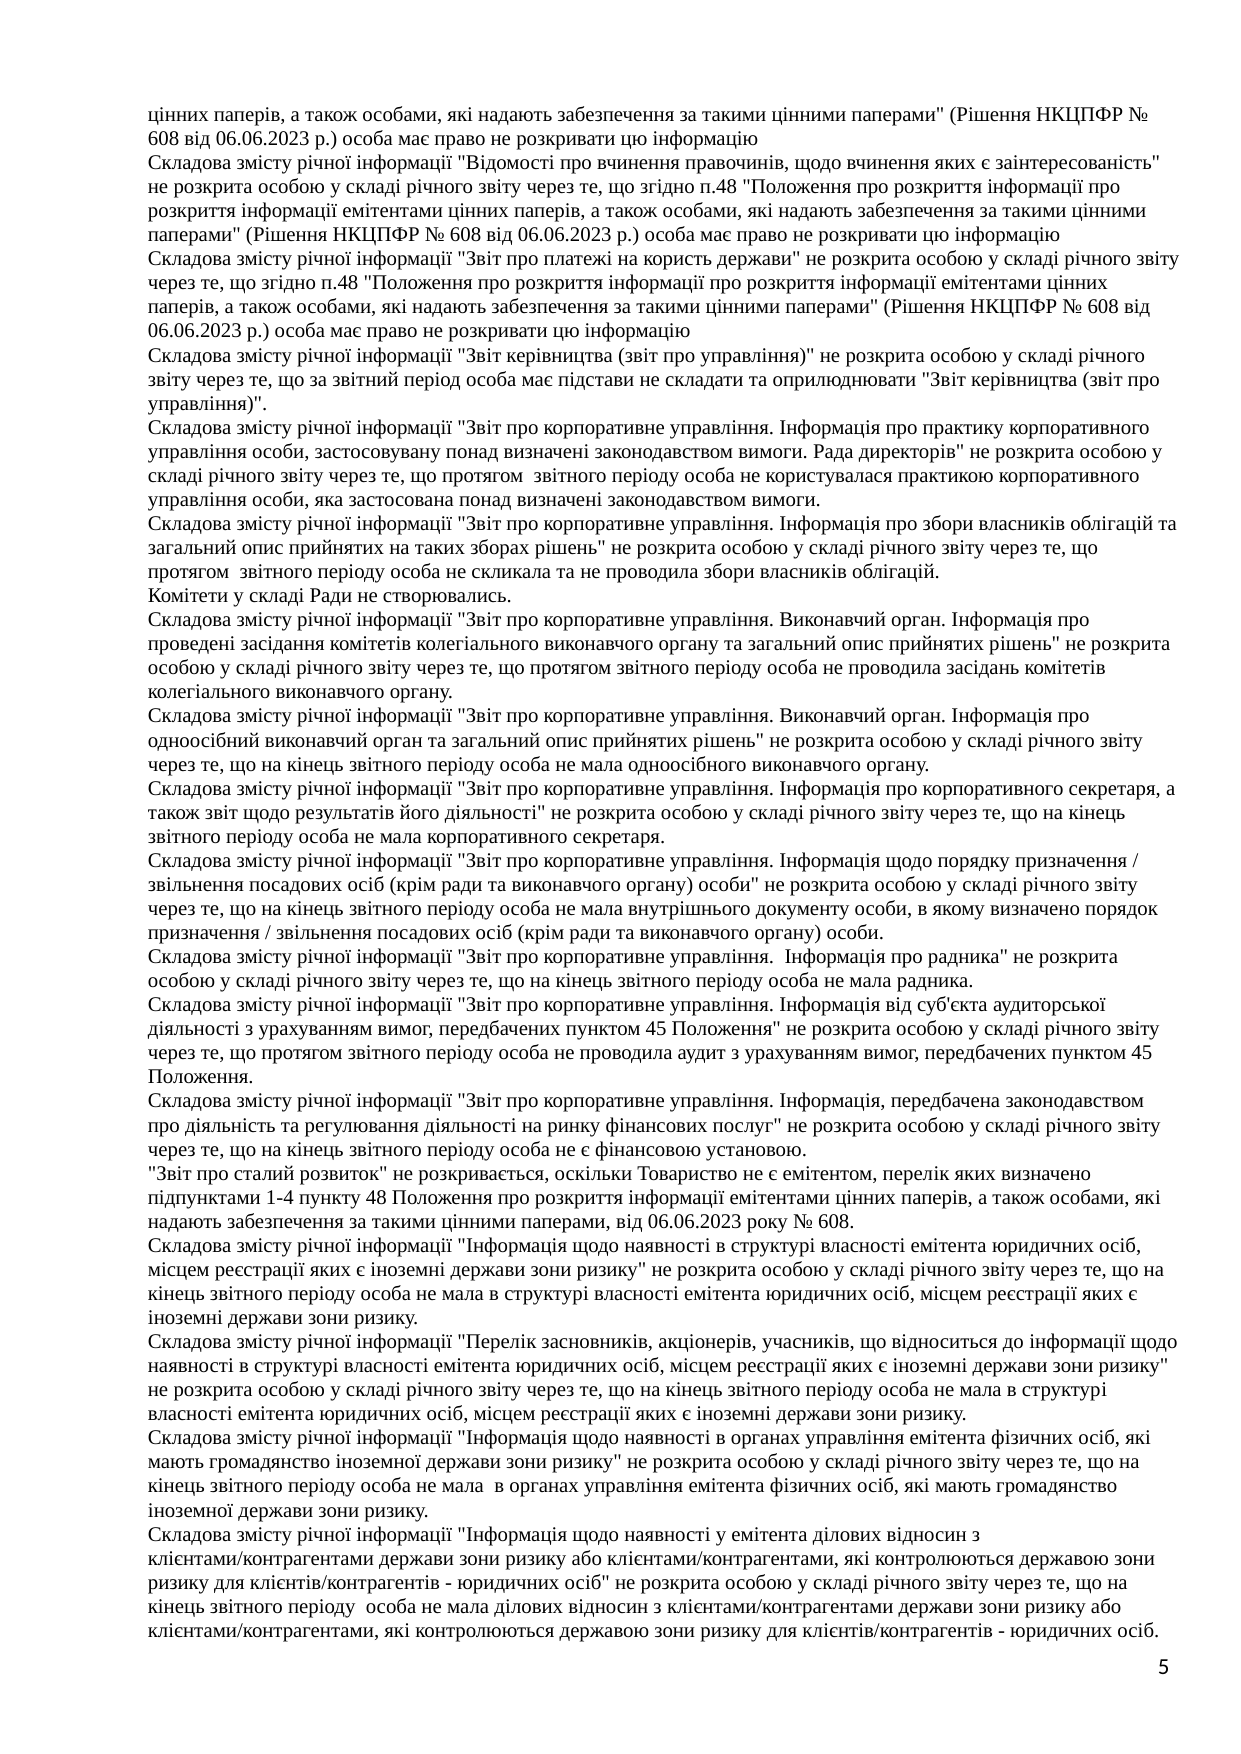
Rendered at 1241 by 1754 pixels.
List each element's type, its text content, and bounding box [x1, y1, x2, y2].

text Складова змісту річної інформації "Звiт про корпоративне управлiння. Iнформацiя про корпоративного секретаря, а також звiт щодо результатiв його дiяльностi" не розкрита особою у складі річного звіту через те, що на кінець звітного періоду особа не мала корпоративного секретаря. [148, 776, 1181, 848]
text Складова змісту річної інформації "Iнформацiя щодо наявностi у емiтента дiлових вiдносин з клiєнтами/контрагентами держави зони ризику або клiєнтами/контрагентами, якi контролюються державою зони ризику для клiєнтiв/контрагентiв - юридичних осiб" не розкрита особою у складі річного звіту через те, що на кінець звітного періоду особа не мала дiлових вiдносин з клiєнтами/контрагентами держави зони ризику або клiєнтами/контрагентами, якi контролюються державою зони ризику для клiєнтiв/контрагентiв - юридичних осiб. [148, 1522, 1181, 1642]
text Складова змісту річної інформації "Звiт про корпоративне управлiння. Iнформацiя про радника" не розкрита особою у складі річного звіту через те, що на кінець звітного періоду особа не мала радника. [148, 944, 1181, 992]
text Складова змісту річної інформації "Перелiк засновникiв, акцiонерiв, учасникiв, що вiдноситься до iнформацiї щодо наявностi в структурi власностi емiтента юридичних осiб, мiсцем реєстрацiї яких є iноземнi держави зони ризику" не розкрита особою у складі річного звіту через те, що на кінець звітного періоду особа не мала в структурi власностi емiтента юридичних осiб, мiсцем реєстрацiї яких є iноземнi держави зони ризику. [148, 1329, 1181, 1425]
text Складова змісту річної інформації "Звiт керiвництва (звiт про управлiння)" не розкрита особою у складі річного звіту через те, що за звітний період особа має підстави не складати та оприлюднювати "Звiт керiвництва (звiт про управлiння)". [148, 342, 1181, 415]
text Складова змісту річної інформації "Вiдомостi про вчинення правочинiв, щодо вчинення яких є заiнтересованiсть" не розкрита особою у складі річного звіту через те, що згідно п.48 "Положення про розкриття інформації про розкриття інформації емітентами цінних паперів, а також особами, які надають забезпечення за такими цінними паперами" (Рішення НКЦПФР № 608 від 06.06.2023 р.) особа має право не розкривати цю інформацію [148, 150, 1181, 246]
text Складова змісту річної інформації "Звiт про корпоративне управлiння. Iнформацiя щодо порядку призначення / звiльнення посадових осiб (крiм ради та виконавчого органу) особи" не розкрита особою у складі річного звіту через те, що на кінець звітного періоду особа не мала внутрішнього документу особи, в якому визначено порядок призначення / звiльнення посадових осiб (крiм ради та виконавчого органу) особи. [148, 848, 1181, 944]
text Складова змісту річної інформації "Звiт про корпоративне управлiння. Iнформацiя, передбачена законодавством про дiяльнiсть та регулювання дiяльностi на ринку фiнансових послуг" не розкрита особою у складі річного звіту через те, що на кінець звітного періоду особа не є фінансовою установою. [148, 1088, 1181, 1161]
text Складова змісту річної інформації "Звiт про корпоративне управлiння. Iнформацiя вiд суб'єкта аудиторської дiяльностi з урахуванням вимог, передбачених пунктом 45 Положення" не розкрита особою у складі річного звіту через те, що протягом звітного періоду особа не проводила аудит з урахуванням вимог, передбачених пунктом 45 Положення. [148, 992, 1181, 1088]
text Складова змісту річної інформації "Звiт про корпоративне управлiння. Виконавчий орган. Iнформацiя про одноосiбний виконавчий орган та загальний опис прийнятих рiшень" не розкрита особою у складі річного звіту через те, що на кінець звітного періоду особа не мала одноосібного виконавчого органу. [148, 703, 1181, 776]
text Складова змісту річної інформації "Звiт про корпоративне управлiння. Iнформацiя про збори власникiв облiгацiй та загальний опис прийнятих на таких зборах рiшень" не розкрита особою у складі річного звіту через те, що протягом звітного періоду особа не скликала та не проводила збори власникiв облiгацiй. [148, 511, 1181, 583]
text Складова змісту річної інформації "Iнформацiя щодо наявностi в структурi власностi емiтента юридичних осiб, мiсцем реєстрацiї яких є iноземнi держави зони ризику" не розкрита особою у складі річного звіту через те, що на кінець звітного періоду особа не мала в структурi власностi емiтента юридичних осiб, мiсцем реєстрацiї яких є iноземнi держави зони ризику. [148, 1233, 1181, 1329]
text Складова змісту річної інформації "Звiт про платежi на користь держави" не розкрита особою у складі річного звіту через те, що згідно п.48 "Положення про розкриття інформації про розкриття інформації емітентами цінних паперів, а також особами, які надають забезпечення за такими цінними паперами" (Рішення НКЦПФР № 608 від 06.06.2023 р.) особа має право не розкривати цю інформацію [148, 246, 1181, 342]
text Складова змісту річної інформації "Iнформацiя щодо наявностi в органах управлiння емiтента фiзичних осiб, якi мають громадянство iноземної держави зони ризику" не розкрита особою у складі річного звіту через те, що на кінець звітного періоду особа не мала в органах управлiння емiтента фiзичних осiб, якi мають громадянство iноземної держави зони ризику. [148, 1425, 1181, 1522]
text "Звiт про сталий розвиток" не розкривається, оскiльки Товариство не є емітентом, перелiк яких визначено підпунктами 1-4 пункту 48 Положення про розкриття інформації емітентами цінних паперів, а також особами, якi надають забезпечення за такими цінними паперами, вiд 06.06.2023 року № 608. [148, 1161, 1181, 1233]
text Складова змісту річної інформації "Звiт про корпоративне управлiння. Виконавчий орган. Iнформацiя про проведенi засiдання комiтетiв колегiального виконавчого органу та загальний опис прийнятих рiшень" не розкрита особою у складі річного звіту через те, що протягом звітного періоду особа не проводила засідань комітетів колегіального виконавчого органу. [148, 607, 1181, 703]
text Складова змісту річної інформації "Звiт про корпоративне управлiння. Iнформацiя про практику корпоративного управлiння особи, застосовувану понад визначенi законодавством вимоги. Рада директорiв" не розкрита особою у складі річного звіту через те, що протягом звітного періоду особа не користувалася практикою корпоративного управлiння особи, яка застосована понад визначенi законодавством вимоги. [148, 415, 1181, 511]
text Комітети у складі Ради не створювались. [148, 583, 1181, 607]
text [148, 102, 1181, 150]
